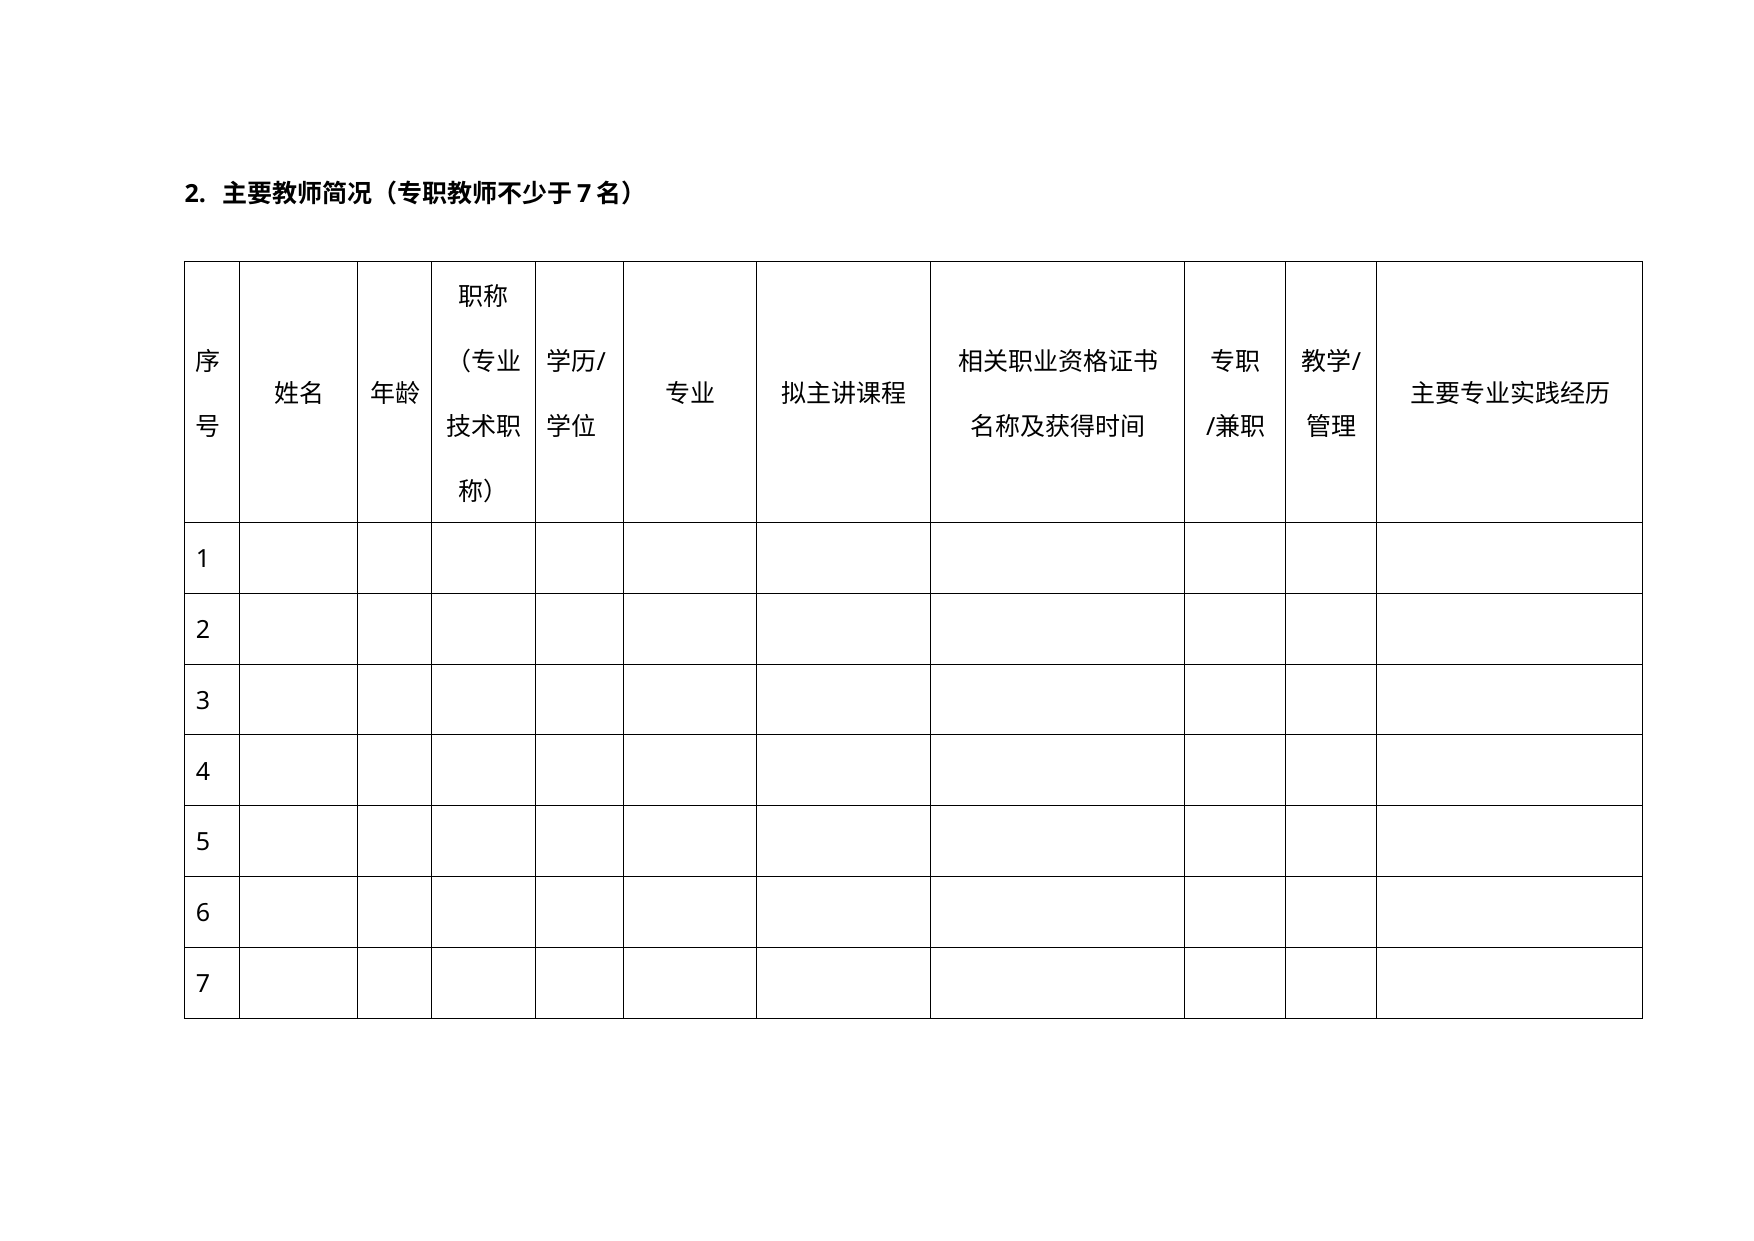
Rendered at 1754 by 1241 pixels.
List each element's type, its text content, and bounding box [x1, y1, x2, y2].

table_cell [240, 735, 357, 805]
table_cell [757, 594, 930, 663]
table_cell [931, 806, 1184, 876]
table_cell [757, 806, 930, 876]
table_header 年龄 [358, 262, 431, 522]
table_cell [931, 877, 1184, 947]
table_cell [240, 665, 357, 734]
table_cell [358, 735, 431, 805]
table_header 职称（专业技术职称） [432, 262, 535, 522]
table_cell [432, 735, 535, 805]
table_cell [624, 523, 756, 593]
table_cell [358, 594, 431, 663]
table_cell 2 [185, 594, 239, 663]
table_cell [240, 877, 357, 947]
table_cell [1377, 948, 1642, 1018]
table_cell [1377, 735, 1642, 805]
table_header 拟主讲课程 [757, 262, 930, 522]
table_cell [358, 806, 431, 876]
table_cell [757, 948, 930, 1018]
table_cell [931, 665, 1184, 734]
table_cell [536, 877, 623, 947]
table_cell [624, 877, 756, 947]
table_cell [1185, 806, 1285, 876]
table_cell [1286, 594, 1376, 663]
table_cell 6 [185, 877, 239, 947]
table_header 专业 [624, 262, 756, 522]
table_cell [1286, 806, 1376, 876]
table_cell [757, 735, 930, 805]
table_cell [358, 948, 431, 1018]
table_cell [358, 665, 431, 734]
table_cell [1286, 948, 1376, 1018]
table_cell 4 [185, 735, 239, 805]
table_cell [536, 594, 623, 663]
table_cell [536, 523, 623, 593]
table_cell [358, 877, 431, 947]
table_cell [757, 877, 930, 947]
table_cell [1377, 665, 1642, 734]
table_cell [757, 665, 930, 734]
table_cell [358, 523, 431, 593]
table_cell [624, 735, 756, 805]
table_cell [1185, 594, 1285, 663]
table_cell [624, 665, 756, 734]
table_header 主要专业实践经历 [1377, 262, 1642, 522]
table_cell [432, 665, 535, 734]
table_cell [624, 948, 756, 1018]
table_cell [432, 948, 535, 1018]
table_cell [1377, 523, 1642, 593]
table_cell [1286, 877, 1376, 947]
table_cell [1286, 523, 1376, 593]
table_header 教学/管理 [1286, 262, 1376, 522]
table_cell [432, 806, 535, 876]
table_header 姓名 [240, 262, 357, 522]
table_cell [1185, 877, 1285, 947]
table_cell 1 [185, 523, 239, 593]
table_cell [757, 523, 930, 593]
table_cell [240, 948, 357, 1018]
table_header 相关职业资格证书 名称及获得时间 [931, 262, 1184, 522]
table_cell [1185, 735, 1285, 805]
table_cell [624, 594, 756, 663]
table_cell [432, 523, 535, 593]
table_cell [536, 948, 623, 1018]
table_cell [240, 523, 357, 593]
table_header 学历/ 学位 [536, 262, 623, 522]
table_cell [1286, 735, 1376, 805]
table_cell 7 [185, 948, 239, 1018]
table_cell [432, 877, 535, 947]
table_cell [240, 594, 357, 663]
table_cell [536, 665, 623, 734]
table_header 专职 /兼职 [1185, 262, 1285, 522]
table_header 序号 [185, 262, 239, 522]
table_cell [931, 523, 1184, 593]
table_cell [1377, 806, 1642, 876]
table_cell [240, 806, 357, 876]
table_cell [536, 735, 623, 805]
table_cell [432, 594, 535, 663]
table_cell [1286, 665, 1376, 734]
table_cell [1185, 523, 1285, 593]
list 主要教师简况（专职教师不少于7名） [184, 159, 1535, 224]
table_cell [931, 594, 1184, 663]
table_cell [931, 735, 1184, 805]
table_cell [1377, 877, 1642, 947]
table_cell 5 [185, 806, 239, 876]
table_cell [931, 948, 1184, 1018]
table_cell [536, 806, 623, 876]
table_cell [1377, 594, 1642, 663]
table_cell [624, 806, 756, 876]
table_cell 3 [185, 665, 239, 734]
table_cell [1185, 948, 1285, 1018]
table_cell [1185, 665, 1285, 734]
